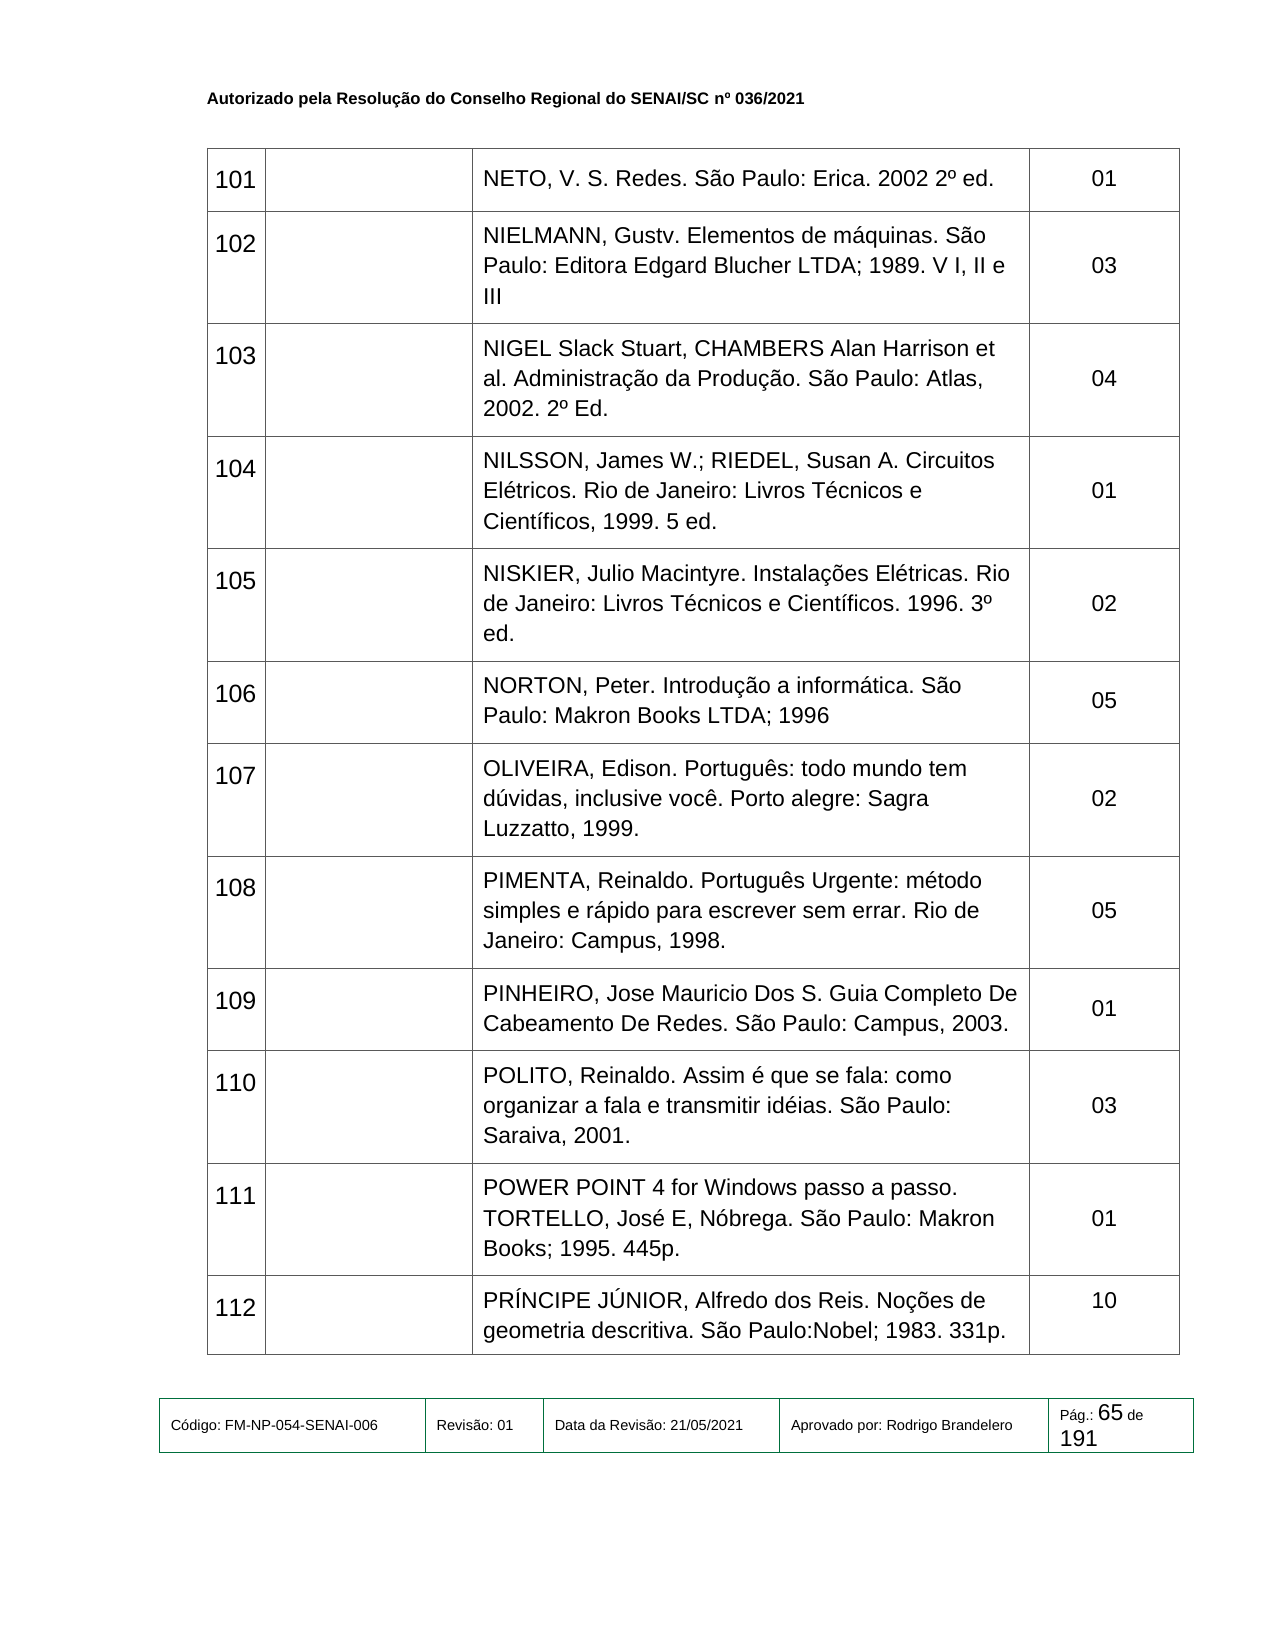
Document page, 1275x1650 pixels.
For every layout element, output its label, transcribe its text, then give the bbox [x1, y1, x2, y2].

table_cell [266, 324, 472, 436]
table_cell POLITO, Reinaldo. Assim é que se fala: como organizar a fala e transmitir idéias. São Paulo: Saraiva, 2001. [473, 1051, 1029, 1163]
table_cell NIGEL Slack Stuart, CHAMBERS Alan Harrison et al. Administração da Produção. São Paulo: Atlas, 2002. 2º Ed. [473, 324, 1029, 436]
table_cell PIMENTA, Reinaldo. Português Urgente: método simples e rápido para escrever sem errar. Rio de Janeiro: Campus, 1998. [473, 857, 1029, 968]
table_cell 05 [1030, 857, 1179, 968]
table_cell 110 [208, 1051, 265, 1163]
table_cell 02 [1030, 549, 1179, 661]
table_cell 05 [1030, 662, 1179, 743]
table_cell [266, 969, 472, 1050]
table_cell 104 [208, 437, 265, 548]
table_cell [266, 437, 472, 548]
table_cell 01 [1030, 969, 1179, 1050]
table_cell [266, 662, 472, 743]
table_cell 109 [208, 969, 265, 1050]
table_cell NILSSON, James W.; RIEDEL, Susan A. Circuitos Elétricos. Rio de Janeiro: Livros Técnicos e Científicos, 1999. 5 ed. [473, 437, 1029, 548]
table_cell 03 [1030, 1051, 1179, 1163]
table_cell 10 [1030, 1276, 1179, 1354]
table_cell [266, 549, 472, 661]
table_cell 101 [208, 149, 265, 211]
table_cell 01 [1030, 1164, 1179, 1275]
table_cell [473, 1276, 1029, 1354]
table_cell PINHEIRO, Jose Mauricio Dos S. Guia Completo De Cabeamento De Redes. São Paulo: Campus, 2003. [473, 969, 1029, 1050]
table_cell [266, 1051, 472, 1163]
table_cell [266, 857, 472, 968]
table_cell 01 [1030, 149, 1179, 211]
table_cell 111 [208, 1164, 265, 1275]
table_cell 02 [1030, 744, 1179, 856]
table_cell [266, 744, 472, 856]
table_cell 102 [208, 212, 265, 323]
table_cell POWER POINT 4 for Windows passo a passo. TORTELLO, José E, Nóbrega. São Paulo: Makron Books; 1995. 445p. [473, 1164, 1029, 1275]
table_cell [266, 1276, 472, 1354]
table_cell 106 [208, 662, 265, 743]
table_cell NIELMANN, Gustv. Elementos de máquinas. São Paulo: Editora Edgard Blucher LTDA; 1989. V I, II e III [473, 212, 1029, 323]
table_cell 103 [208, 324, 265, 436]
table_cell 04 [1030, 324, 1179, 436]
table_cell NETO, V. S. Redes. São Paulo: Erica. 2002 2º ed. [473, 149, 1029, 211]
table_cell OLIVEIRA, Edison. Português: todo mundo tem dúvidas, inclusive você. Porto alegre: Sagra Luzzatto, 1999. [473, 744, 1029, 856]
table_cell 105 [208, 549, 265, 661]
table_cell 108 [208, 857, 265, 968]
table_cell 01 [1030, 437, 1179, 548]
table_cell NORTON, Peter. Introdução a informática. São Paulo: Makron Books LTDA; 1996 [473, 662, 1029, 743]
table_cell 112 [208, 1276, 265, 1354]
table_cell NISKIER, Julio Macintyre. Instalações Elétricas. Rio de Janeiro: Livros Técnicos e Científicos. 1996. 3º ed. [473, 549, 1029, 661]
table_cell [266, 149, 472, 211]
table_cell [266, 212, 472, 323]
table_cell 107 [208, 744, 265, 856]
table_cell 03 [1030, 212, 1179, 323]
table_cell [266, 1164, 472, 1275]
